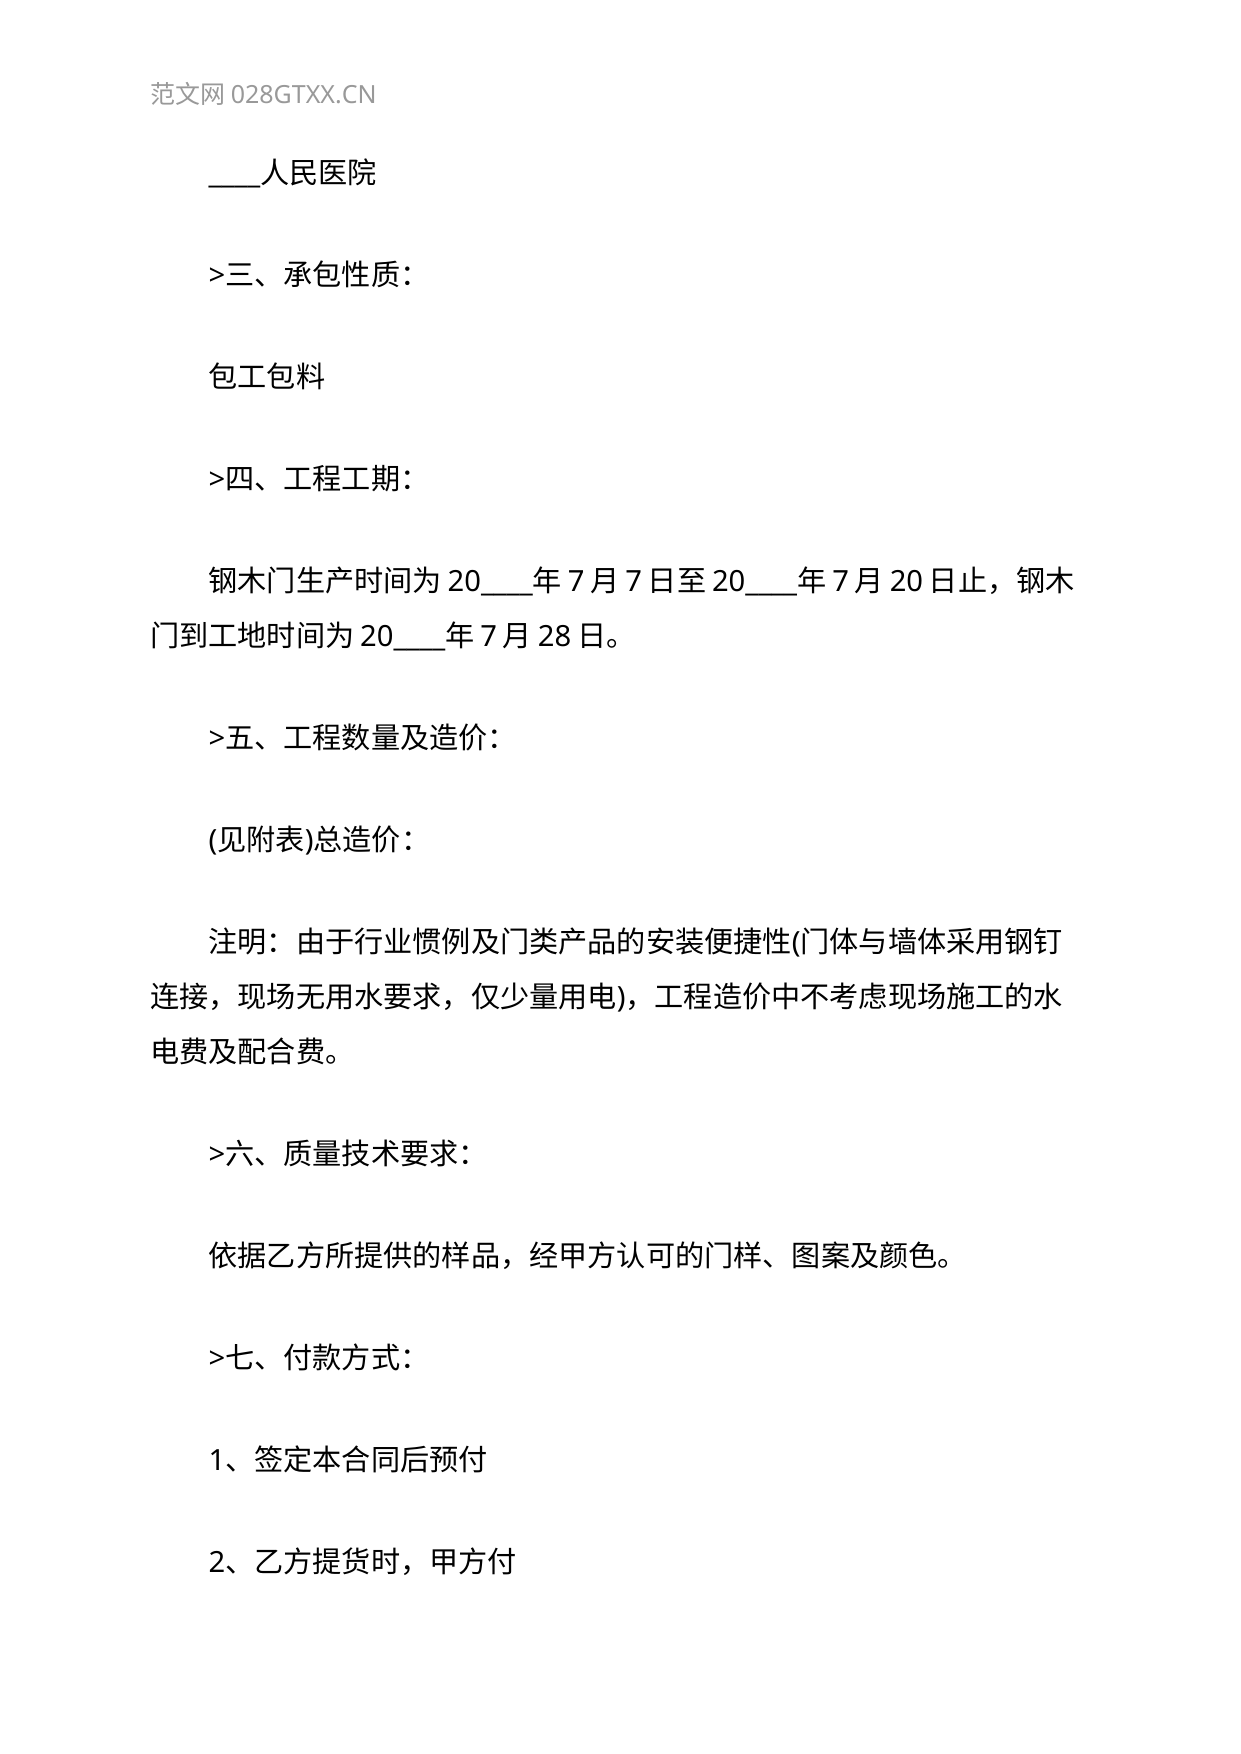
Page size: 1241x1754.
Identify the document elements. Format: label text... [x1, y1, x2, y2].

text 钢木门生产时间为20____年7月7日至20____年7月20日止，钢木门到工地时间为20____年7月28日。 [150, 558, 1090, 655]
text >四、工程工期： [150, 456, 1090, 498]
text ____人民医院 [150, 150, 1090, 192]
text 依据乙方所提供的样品，经甲方认可的门样、图案及颜色。 [150, 1232, 1090, 1275]
text 注明：由于行业惯例及门类产品的安装便捷性(门体与墙体采用钢钉连接，现场无用水要求，仅少量用电)，工程造价中不考虑现场施工的水电费及配合费。 [150, 919, 1090, 1071]
text >三、承包性质： [150, 252, 1090, 294]
text >五、工程数量及造价： [150, 715, 1090, 757]
text 2、乙方提货时，甲方付 [150, 1538, 1090, 1581]
text (见附表)总造价： [150, 817, 1090, 859]
text >六、质量技术要求： [150, 1130, 1090, 1173]
text >七、付款方式： [150, 1334, 1090, 1377]
text 包工包料 [150, 354, 1090, 396]
text 1、签定本合同后预付 [150, 1436, 1090, 1478]
